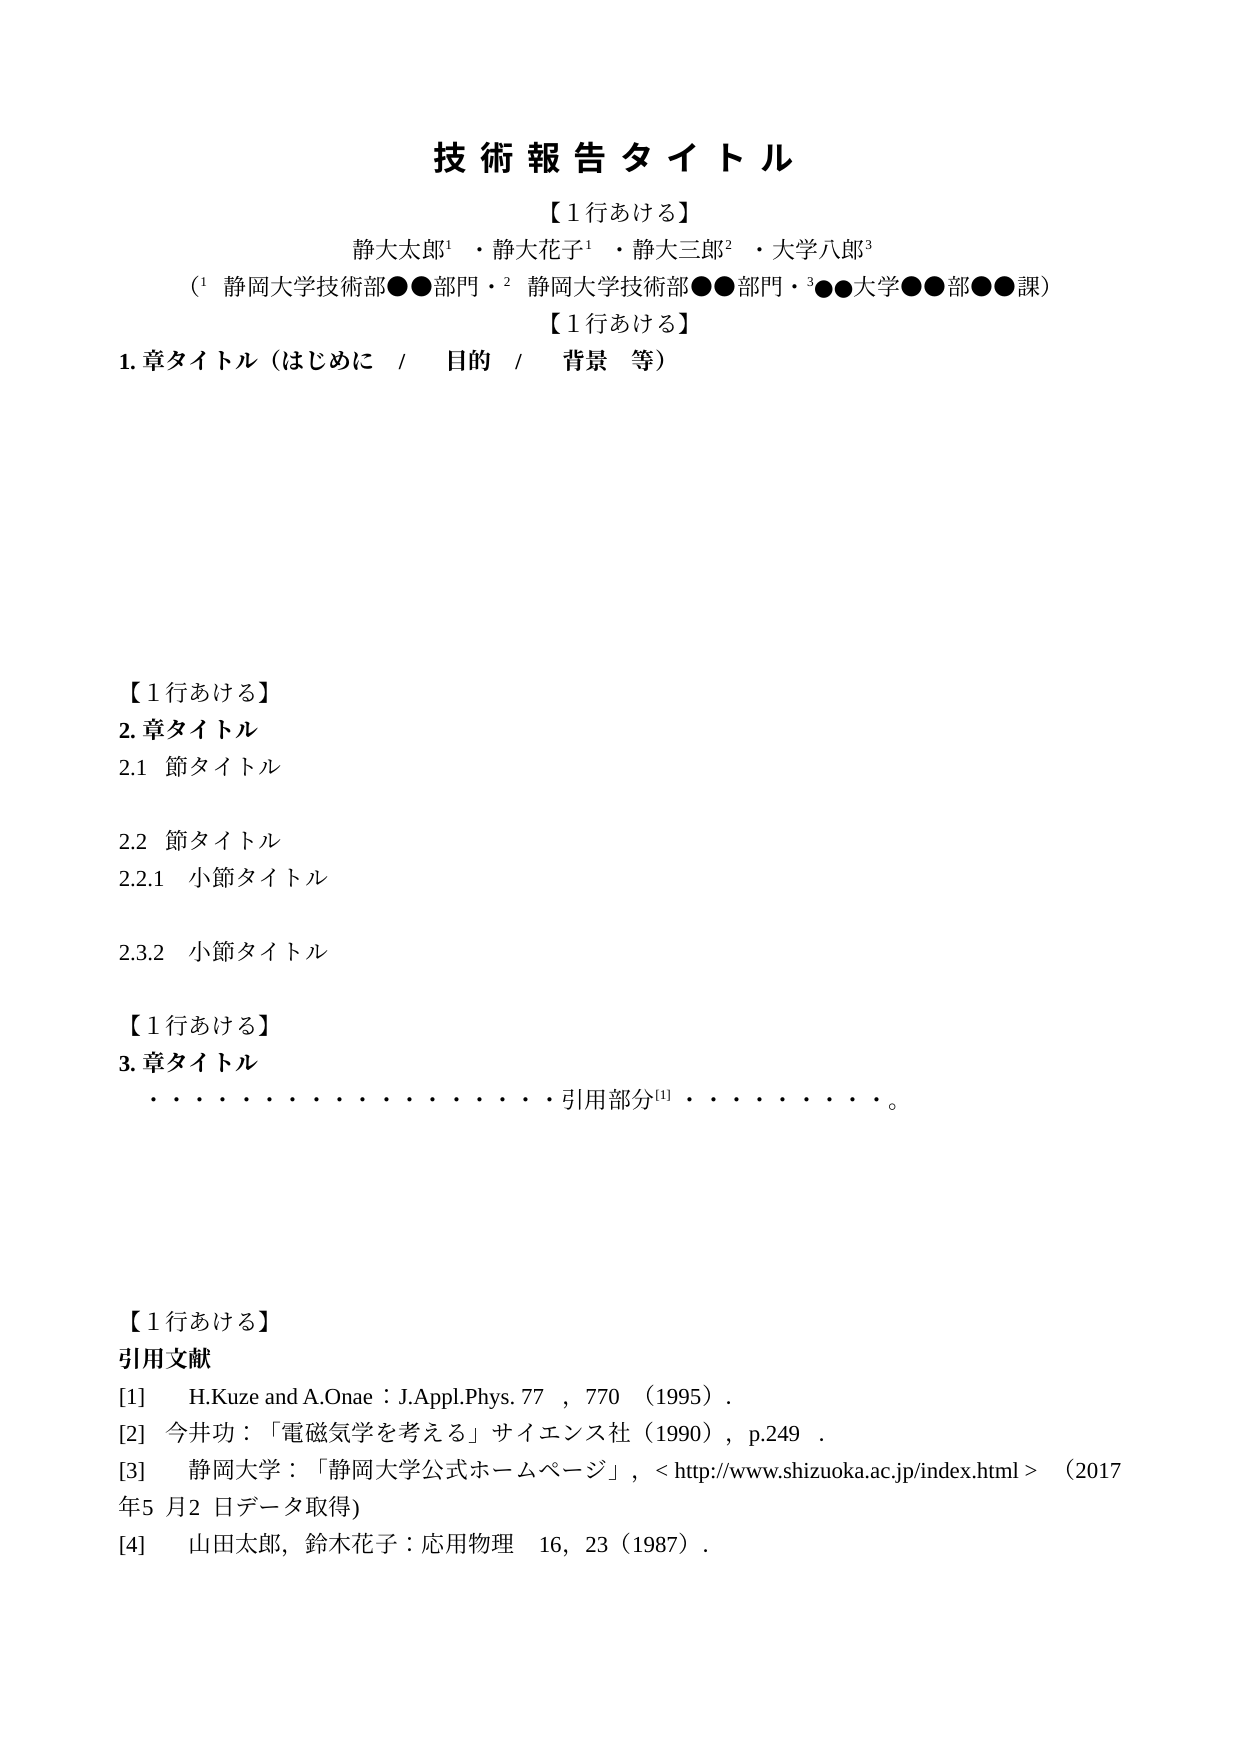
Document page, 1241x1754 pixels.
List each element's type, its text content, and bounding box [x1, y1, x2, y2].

text 2. 章タイトル [118, 711, 1122, 747]
text 静大太郎1・静大花子1・静大三郎2・大学八郎3 [118, 230, 1122, 267]
text 2.2.1 小節タイトル [118, 858, 1122, 895]
text 【１行あける】 [118, 1302, 1122, 1339]
text 1. 章タイトル（はじめに / 目的 / 背景 等） [118, 341, 1122, 378]
text 引用文献 [118, 1339, 1122, 1376]
text 2.2 節タイトル [118, 821, 1122, 858]
text [1] H.Kuze and A.Onae：J.Appl.Phys. 77，770（1995）． [118, 1376, 1122, 1413]
text 【１行あける】 [118, 673, 1122, 711]
text 【１行あける】 [118, 304, 1122, 341]
text [4] 山田太郎，鈴木花子：応用物理 16，23（1987）． [118, 1524, 1122, 1561]
text 2.3.2 小節タイトル [118, 932, 1122, 969]
text 2.1 節タイトル [118, 747, 1122, 784]
text [2] 今井功：「電磁気学を考える」サイエンス社（1990），p.249． [118, 1413, 1122, 1450]
text 【１行あける】 [118, 193, 1122, 230]
text 技術報告タイトル [118, 119, 1122, 193]
text （1静岡大学技術部●●部門・2静岡大学技術部●●部門・3●●大学●●部●●課） [118, 267, 1122, 304]
text 【１行あける】 [118, 1006, 1122, 1043]
text 3. 章タイトル [118, 1043, 1122, 1080]
text [3] 静岡大学：「静岡大学公式ホームページ」，< http://www.shizuoka.ac.jp/index.html > （2017年5月2日データ取得) [118, 1450, 1122, 1524]
text ・・・・・・・・・・・・・・・・・・引用部分[1]・・・・・・・・・。 [118, 1080, 1122, 1117]
